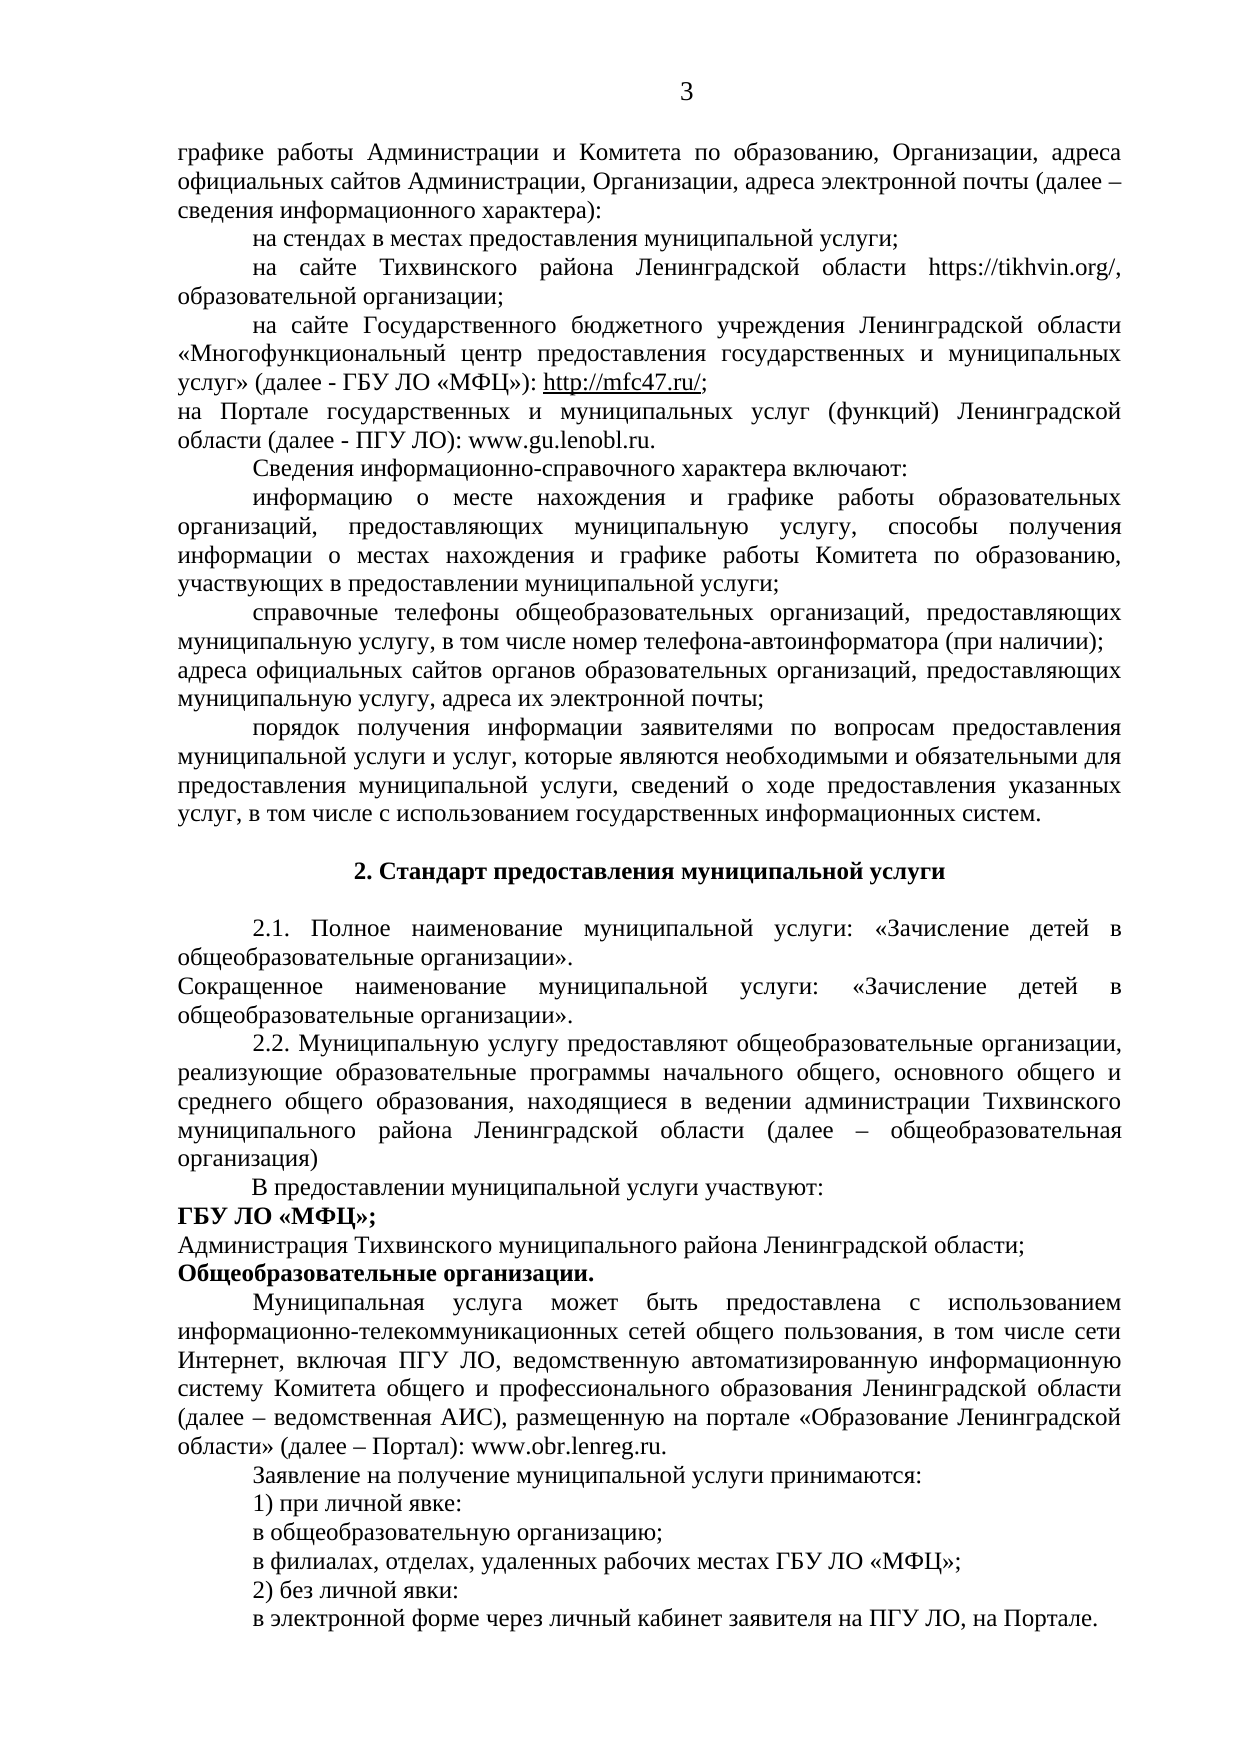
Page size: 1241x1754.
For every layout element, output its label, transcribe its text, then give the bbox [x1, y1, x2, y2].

text Сведения информационно-справочного характера включают: [177, 453, 1122, 482]
text 2) без личной явки: [177, 1575, 1122, 1603]
text в общеобразовательную организацию; [177, 1517, 1122, 1546]
text 2.2. Муниципальную услугу предоставляют общеобразовательные организации, реализующие образовательные программы начального общего, основного общего и среднего общего образования, находящиеся в ведении администрации Тихвинского муниципального района Ленинградской области (далее – общеобразовательная организация) [177, 1028, 1122, 1172]
text на Портале государственных и муниципальных услуг (функций) Ленинградской области (далее - ПГУ ЛО): www.gu.lenobl.ru. [177, 396, 1122, 453]
text Муниципальная услуга может быть предоставлена с использованием информационно-телекоммуникационных сетей общего пользования, в том числе сети Интернет, включая ПГУ ЛО, ведомственную автоматизированную информационную систему Комитета общего и профессионального образования Ленинградской области (далее – ведомственная АИС), размещенную на портале «Образование Ленинградской области» (далее – Портал): www.obr.lenreg.ru. [177, 1287, 1122, 1460]
text Сокращенное наименование муниципальной услуги: «Зачисление детей в общеобразовательные организации». [177, 971, 1122, 1028]
text 2.1. Полное наименование муниципальной услуги: «Зачисление детей в общеобразовательные организации». [177, 913, 1122, 971]
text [177, 137, 1122, 223]
text 1) при личной явке: [177, 1488, 1122, 1517]
text на стендах в местах предоставления муниципальной услуги; [177, 223, 1122, 252]
text В предоставлении муниципальной услуги участвуют: [177, 1172, 1122, 1201]
text Общеобразовательные организации. [177, 1258, 1122, 1287]
text ГБУ ЛО «МФЦ»; [177, 1201, 1122, 1230]
text информацию о месте нахождения и графике работы образовательных организаций, предоставляющих муниципальную услугу, способы получения информации о местах нахождения и графике работы Комитета по образованию, участвующих в предоставлении муниципальной услуги; [177, 482, 1122, 597]
text справочные телефоны общеобразовательных организаций, предоставляющих муниципальную услугу, в том числе номер телефона-автоинформатора (при наличии); [177, 597, 1122, 655]
text адреса официальных сайтов органов образовательных организаций, предоставляющих муниципальную услугу, адреса их электронной почты; [177, 655, 1122, 712]
text Администрация Тихвинского муниципального района Ленинградской области; [177, 1230, 1122, 1258]
text в электронной форме через личный кабинет заявителя на ПГУ ЛО, на Портале. [177, 1603, 1122, 1632]
text на сайте Тихвинского района Ленинградской области https://tikhvin.org/, образовательной организации; [177, 252, 1122, 310]
text Заявление на получение муниципальной услуги принимаются: [177, 1460, 1122, 1488]
text 2. Стандарт предоставления муниципальной услуги [177, 856, 1122, 885]
text в филиалах, отделах, удаленных рабочих местах ГБУ ЛО «МФЦ»; [177, 1546, 1122, 1575]
text порядок получения информации заявителями по вопросам предоставления муниципальной услуги и услуг, которые являются необходимыми и обязательными для предоставления муниципальной услуги, сведений о ходе предоставления указанных услуг, в том числе с использованием государственных информационных систем. [177, 712, 1122, 827]
text на сайте Государственного бюджетного учреждения Ленинградской области «Многофункциональный центр предоставления государственных и муниципальных услуг» (далее - ГБУ ЛО «МФЦ»): http://mfc47.ru/; [177, 310, 1122, 396]
